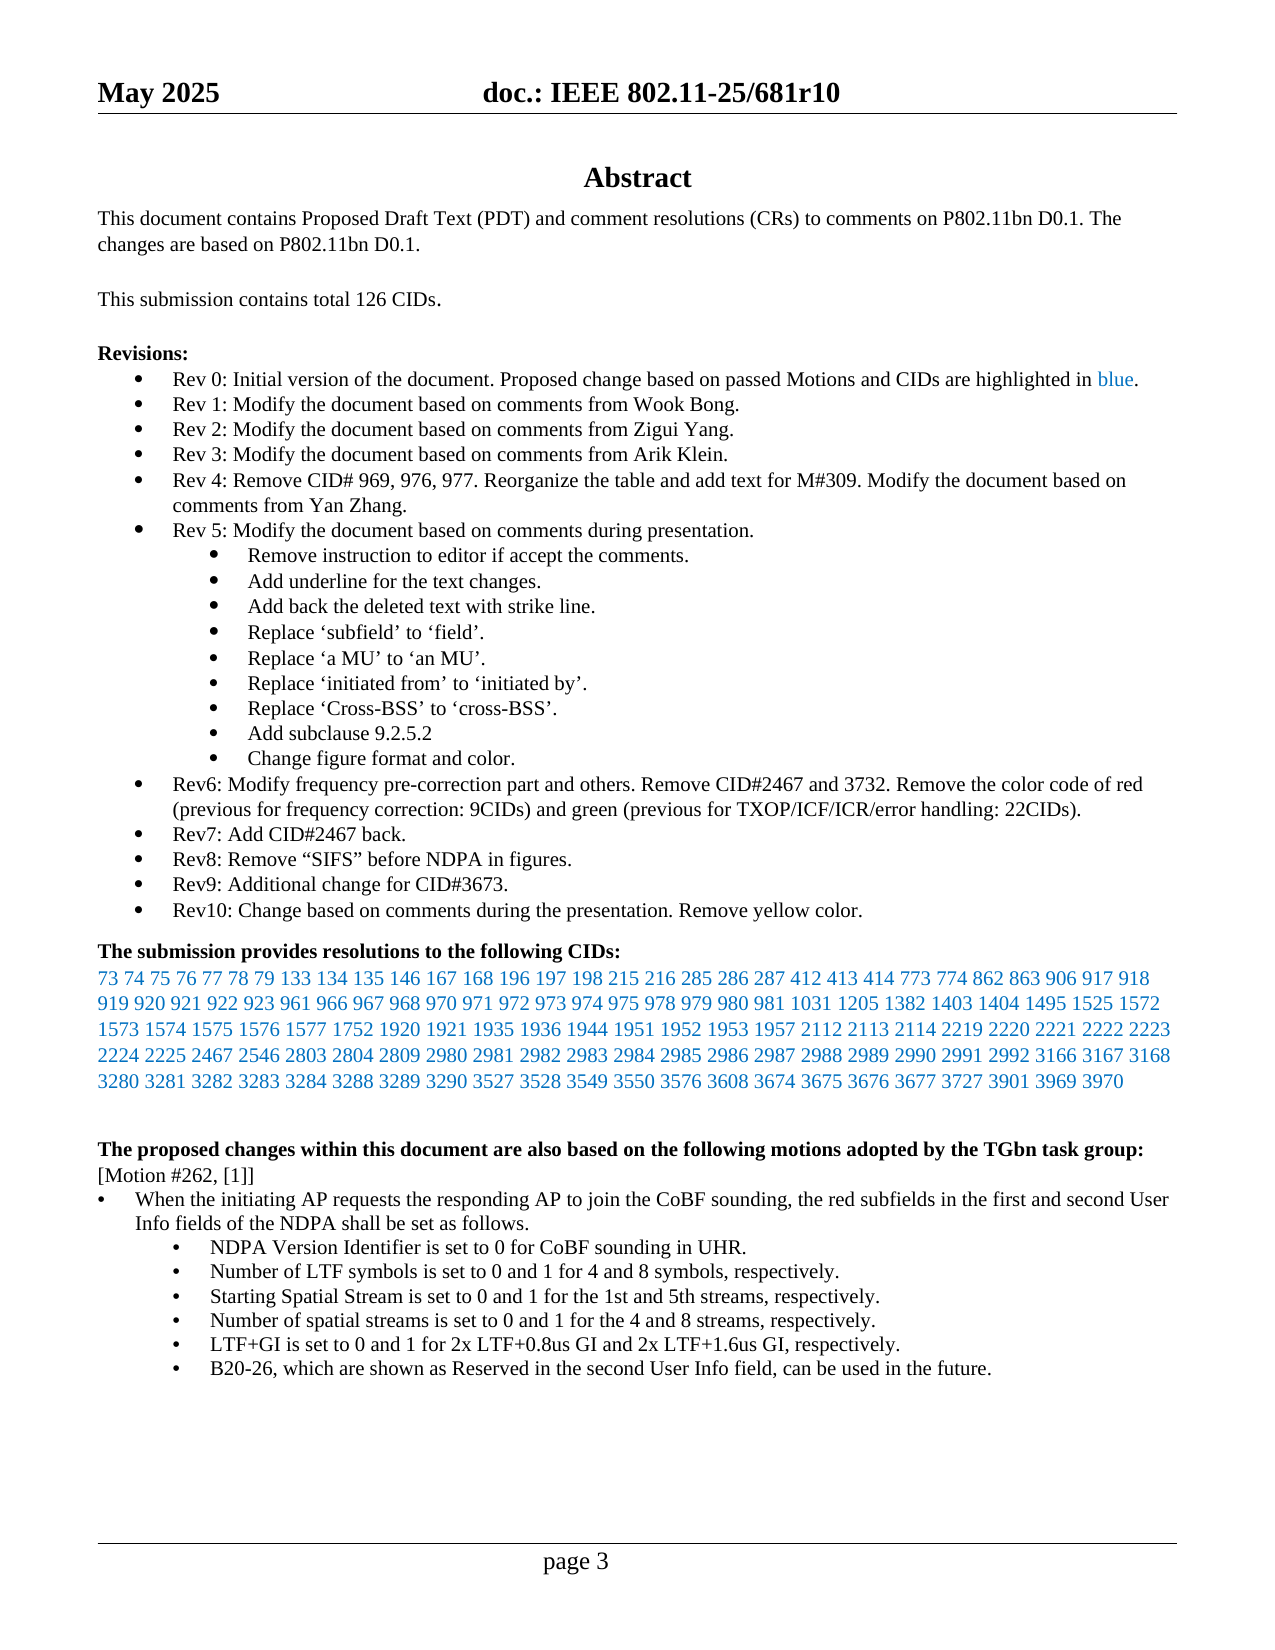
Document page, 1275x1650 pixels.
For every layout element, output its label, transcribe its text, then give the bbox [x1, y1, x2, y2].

list Rev 1: Modify the document based on comments from Wook Bong. [135, 392, 1177, 416]
text [Motion #262, [1]] [97, 1163, 1177, 1187]
text Abstract [97, 160, 1177, 194]
list When the initiating AP requests the responding AP to join the CoBF sounding, the red subfields in the first and second User Info fields of the NDPA shall be set as follows. [97, 1187, 1177, 1235]
list Replace ‘subfield’ to ‘field’. [210, 620, 1177, 644]
list Replace ‘initiated from’ to ‘initiated by’. [210, 671, 1177, 695]
list Replace ‘a MU’ to ‘an MU’. [210, 646, 1177, 669]
list Number of LTF symbols is set to 0 and 1 for 4 and 8 symbols, respectively. [172, 1259, 1177, 1283]
list NDPA Version Identifier is set to 0 for CoBF sounding in UHR. [172, 1235, 1177, 1259]
list Rev6: Modify frequency pre-correction part and others. Remove CID#2467 and 3732. Remove the color code of red (previous for frequency correction: 9CIDs) and green (previous for TXOP/ICF/ICR/error handling: 22CIDs). [135, 772, 1177, 821]
list Add underline for the text changes. [210, 569, 1177, 593]
list LTF+GI is set to 0 and 1 for 2x LTF+0.8us GI and 2x LTF+1.6us GI, respectively. [172, 1332, 1177, 1356]
list Rev7: Add CID#2467 back. [135, 822, 1177, 846]
text This document contains Proposed Draft Text (PDT) and comment resolutions (CRs) to comments on P802.11bn D0.1. The changes are based on P802.11bn D0.1. [97, 206, 1177, 256]
list Remove instruction to editor if accept the comments. [210, 543, 1177, 568]
list Replace ‘Cross-BSS’ to ‘cross-BSS’. [210, 696, 1177, 720]
list Rev 4: Remove CID# 969, 976, 977. Reorganize the table and add text for M#309. Modify the document based on comments from Yan Zhang. [135, 467, 1177, 517]
text The submission provides resolutions to the following CIDs: [97, 939, 1177, 963]
list Rev 5: Modify the document based on comments during presentation. [135, 518, 1177, 542]
list Change figure format and color. [210, 746, 1177, 770]
list Rev9: Additional change for CID#3673. [135, 872, 1177, 896]
list Rev 0: Initial version of the document. Proposed change based on passed Motions and CIDs are highlighted in blue. [135, 367, 1177, 391]
list Starting Spatial Stream is set to 0 and 1 for the 1st and 5th streams, respectively. [172, 1283, 1177, 1308]
list Number of spatial streams is set to 0 and 1 for the 4 and 8 streams, respectively. [172, 1308, 1177, 1332]
text The proposed changes within this document are also based on the following motions adopted by the TGbn task group: [97, 1137, 1177, 1161]
text 73 74 75 76 77 78 79 133 134 135 146 167 168 196 197 198 215 216 285 286 287 412 413 414 773 774 862 863 906 917 918 919 920 921 922 923 961 966 967 968 970 971 972 973 974 975 978 979 980 981 1031 1205 1382 1403 1404 1495 1525 1572 1573 1574 1575 1576 1577 1752 1920 1921 1935 1936 1944 1951 1952 1953 1957 2112 2113 2114 2219 2220 2221 2222 2223 2224 2225 2467 2546 2803 2804 2809 2980 2981 2982 2983 2984 2985 2986 2987 2988 2989 2990 2991 2992 3166 3167 3168 3280 3281 3282 3283 3284 3288 3289 3290 3527 3528 3549 3550 3576 3608 3674 3675 3676 3677 3727 3901 3969 3970 [97, 965, 1177, 1093]
list Rev8: Remove “SIFS” before NDPA in figures. [135, 847, 1177, 871]
list Rev 2: Modify the document based on comments from Zigui Yang. [135, 417, 1177, 441]
text This submission contains total 126 CIDs. [97, 284, 1177, 313]
list Add subclause 9.2.5.2 [210, 721, 1177, 745]
list Rev10: Change based on comments during the presentation. Remove yellow color. [135, 898, 1177, 922]
list B20-26, which are shown as Reserved in the second User Info field, can be used in the future. [172, 1356, 1177, 1380]
list Add back the deleted text with strike line. [210, 594, 1177, 619]
list Rev 3: Modify the document based on comments from Arik Klein. [135, 442, 1177, 466]
text Revisions: [97, 341, 1177, 365]
